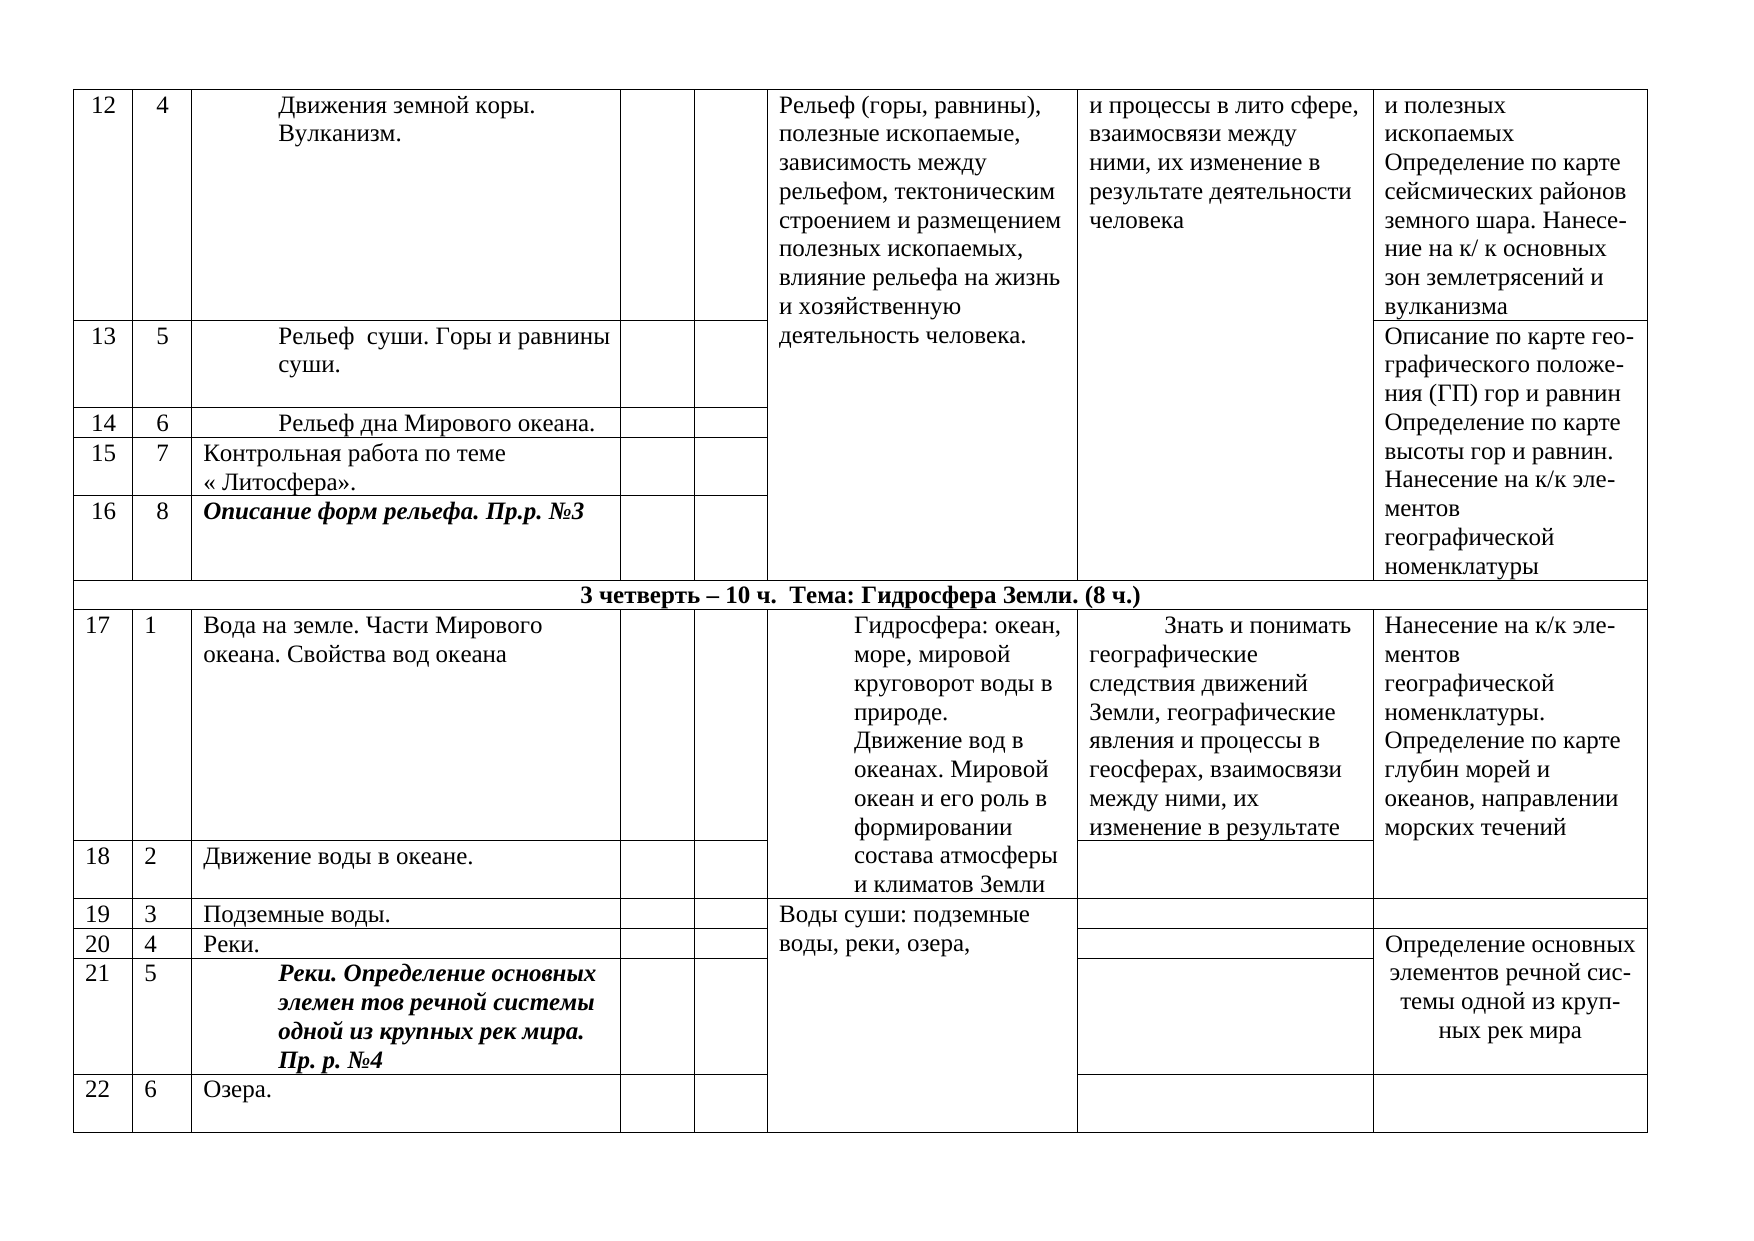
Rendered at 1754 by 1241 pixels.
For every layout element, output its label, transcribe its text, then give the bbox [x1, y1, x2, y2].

table_cell 16 [74, 496, 132, 579]
table_cell 4 [133, 90, 191, 320]
table_cell 21 [74, 959, 132, 1073]
table_cell Реки. [192, 929, 620, 957]
table_cell [695, 408, 767, 437]
table_cell Воды суши: подземные воды, реки, озера, [768, 899, 1077, 1132]
table_cell [621, 90, 694, 320]
table_cell 19 [74, 899, 132, 928]
table_cell 7 [133, 438, 191, 495]
table_cell 5 [133, 959, 191, 1073]
table_cell 3 [133, 899, 191, 928]
table_cell [1078, 929, 1373, 957]
table_cell [1374, 1075, 1647, 1132]
table_cell Определение основных элементов речной системы одной из крупных рек мира [1374, 929, 1647, 1073]
table_cell [695, 610, 767, 840]
table_cell Контрольная работа по теме « Литосфера». [192, 438, 620, 495]
table_cell [621, 408, 694, 437]
table_cell [621, 1075, 694, 1132]
table_cell [695, 496, 767, 579]
table_cell [1374, 899, 1647, 928]
table_cell [1078, 1075, 1373, 1132]
table_cell Подземные воды. [192, 899, 620, 928]
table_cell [1374, 90, 1647, 320]
table_cell [695, 841, 767, 898]
table_cell 12 [74, 90, 132, 320]
table_cell Описание по карте географического положения (ГП) гор и равнин Определение по карте высоты гор и равнин. Нанесение на к/к элементов географической номенклатуры [1374, 321, 1647, 579]
table_cell 5 [133, 321, 191, 407]
table_cell [695, 1075, 767, 1132]
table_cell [1078, 90, 1373, 579]
table_cell 14 [74, 408, 132, 437]
table_cell [695, 929, 767, 957]
table_cell [621, 929, 694, 957]
table_cell [695, 438, 767, 495]
table_cell [621, 321, 694, 407]
table_cell 22 [74, 1075, 132, 1132]
table_cell 15 [74, 438, 132, 495]
table_cell [695, 899, 767, 928]
table_cell Знать и понимать географические следствия движений Земли, географические явления и процессы в геосферах, взаимосвязи между ними, их изменение в результате [1078, 610, 1373, 840]
table_cell [621, 841, 694, 898]
table_cell Озера. [192, 1075, 620, 1132]
table_cell 4 [133, 929, 191, 957]
table_cell [621, 438, 694, 495]
table_cell [695, 321, 767, 407]
table_cell Рельеф дна Мирового океана. [192, 408, 620, 437]
table_cell [695, 90, 767, 320]
table_cell 17 [74, 610, 132, 840]
table_cell Описание форм рельефа. Пр.р. №3 [192, 496, 620, 579]
table_cell 3 четверть – 10 ч. Тема: Гидросфера Земли. (8 ч.) [74, 581, 1647, 609]
table_cell 8 [133, 496, 191, 579]
table_cell [621, 610, 694, 840]
table_cell [621, 496, 694, 579]
table_cell Гидросфера: океан, море, мировой круговорот воды в природе. Движение вод в океанах. Мировой океан и его роль в формировании состава атмосферы и климатов Земли [768, 610, 1077, 898]
table_cell 6 [133, 1075, 191, 1132]
table_cell [1078, 841, 1373, 898]
table_cell [621, 959, 694, 1073]
table_cell [621, 899, 694, 928]
table_cell 6 [133, 408, 191, 437]
table_cell Нанесение на к/к элементов географической номенклатуры. Определение по карте глубин морей и океанов, направлении морских течений [1374, 610, 1647, 898]
table_cell Движение воды в океане. [192, 841, 620, 898]
table_cell [1078, 899, 1373, 928]
table_cell 1 [133, 610, 191, 840]
table_cell Вода на земле. Части Мирового океана. Свойства вод океана [192, 610, 620, 840]
table_cell Реки. Определение основных элемен тов речной системы одной из крупных рек мира. Пр. р. №4 [192, 959, 620, 1073]
table_cell [1078, 959, 1373, 1073]
table_cell [695, 959, 767, 1073]
table_cell 18 [74, 841, 132, 898]
table_cell Рельеф суши. Горы и равнины суши. [192, 321, 620, 407]
table_cell 13 [74, 321, 132, 407]
table_cell 20 [74, 929, 132, 957]
table_cell Движения земной коры. Вулканизм. [192, 90, 620, 320]
table_cell 2 [133, 841, 191, 898]
